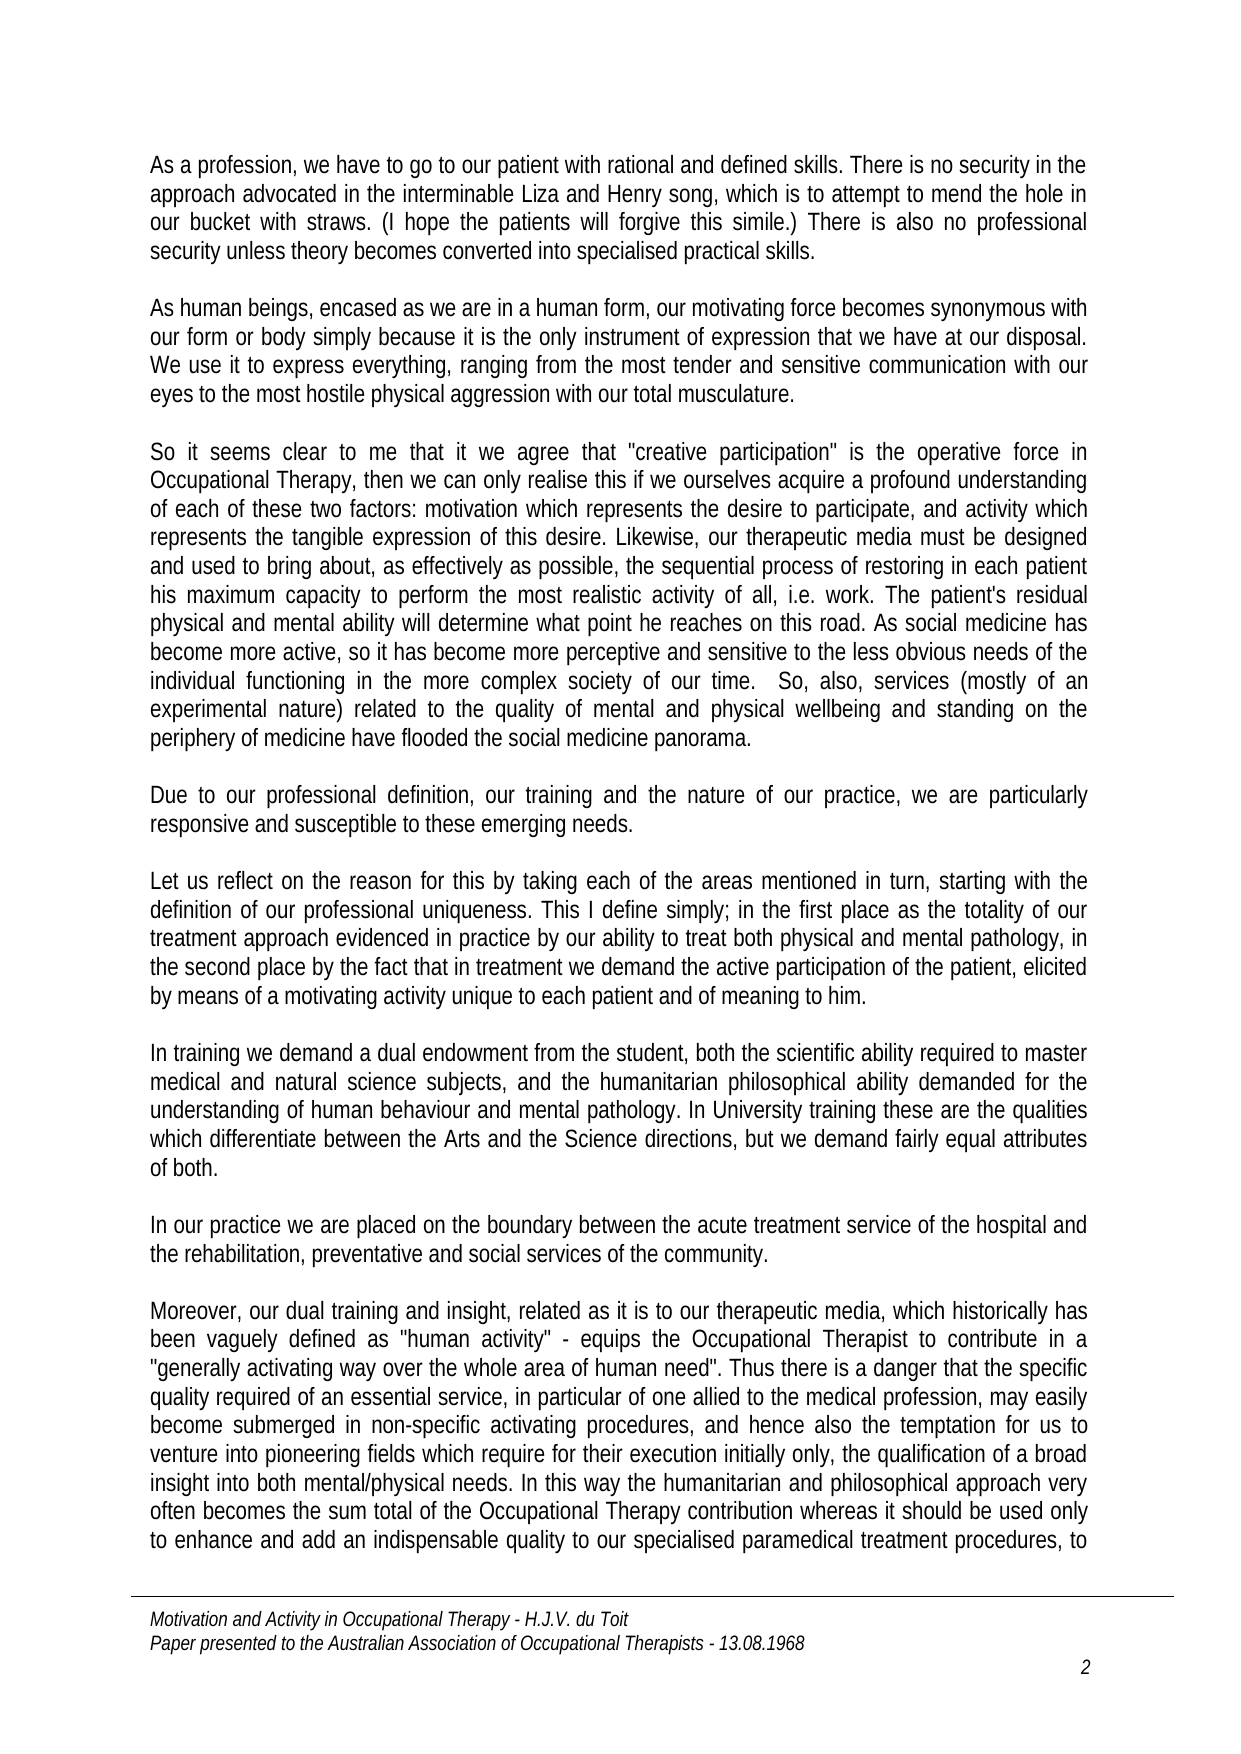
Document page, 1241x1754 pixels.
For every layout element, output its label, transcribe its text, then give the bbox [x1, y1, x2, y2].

text In training we demand a dual endowment from the student, both the scientific ability required to master medical and natural science subjects, and the humanitarian philosophical ability demanded for the understanding of human behaviour and mental pathology. In University training these are the qualities which differentiate between the Arts and the Science directions, but we demand fairly equal attributes of both. [150, 1038, 1090, 1181]
text So it seems clear to me that it we agree that "creative participation" is the operative force in Occupational Therapy, then we can only realise this if we ourselves acquire a profound understanding of each of these two factors: motivation which represents the desire to participate, and activity which represents the tangible expression of this desire. Likewise, our therapeutic media must be designed and used to bring about, as effectively as possible, the sequential process of restoring in each patient his maximum capacity to perform the most realistic activity of all, i.e. work. The patient's residual physical and mental ability will determine what point he reaches on this road. As social medicine has become more active, so it has become more perceptive and sensitive to the less obvious needs of the individual functioning in the more complex society of our time. So, also, services (mostly of an experimental nature) related to the quality of mental and physical wellbeing and standing on the periphery of medicine have flooded the social medicine panorama. [150, 436, 1090, 752]
text As human beings, encased as we are in a human form, our motivating force becomes synonymous with our form or body simply because it is the only instrument of expression that we have at our disposal. We use it to express everything, ranging from the most tender and sensitive communication with our eyes to the most hostile physical aggression with our total musculature. [150, 293, 1090, 408]
text In our practice we are placed on the boundary between the acute treatment service of the hospital and the rehabilitation, preventative and social services of the community. [150, 1210, 1090, 1267]
text Due to our professional definition, our training and the nature of our practice, we are particularly responsive and susceptible to these emerging needs. [150, 780, 1090, 837]
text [150, 1296, 1090, 1554]
text Let us reflect on the reason for this by taking each of the areas mentioned in turn, starting with the definition of our professional uniqueness. This I define simply; in the first place as the totality of our treatment approach evidenced in practice by our ability to treat both physical and mental pathology, in the second place by the fact that in treatment we demand the active participation of the patient, elicited by means of a motivating activity unique to each patient and of meaning to him. [150, 866, 1090, 1009]
text As a profession, we have to go to our patient with rational and defined skills. There is no security in the approach advocated in the interminable Liza and Henry song, which is to attempt to mend the hole in our bucket with straws. (I hope the patients will forgive this simile.) There is also no professional security unless theory becomes converted into specialised practical skills. [150, 150, 1090, 264]
